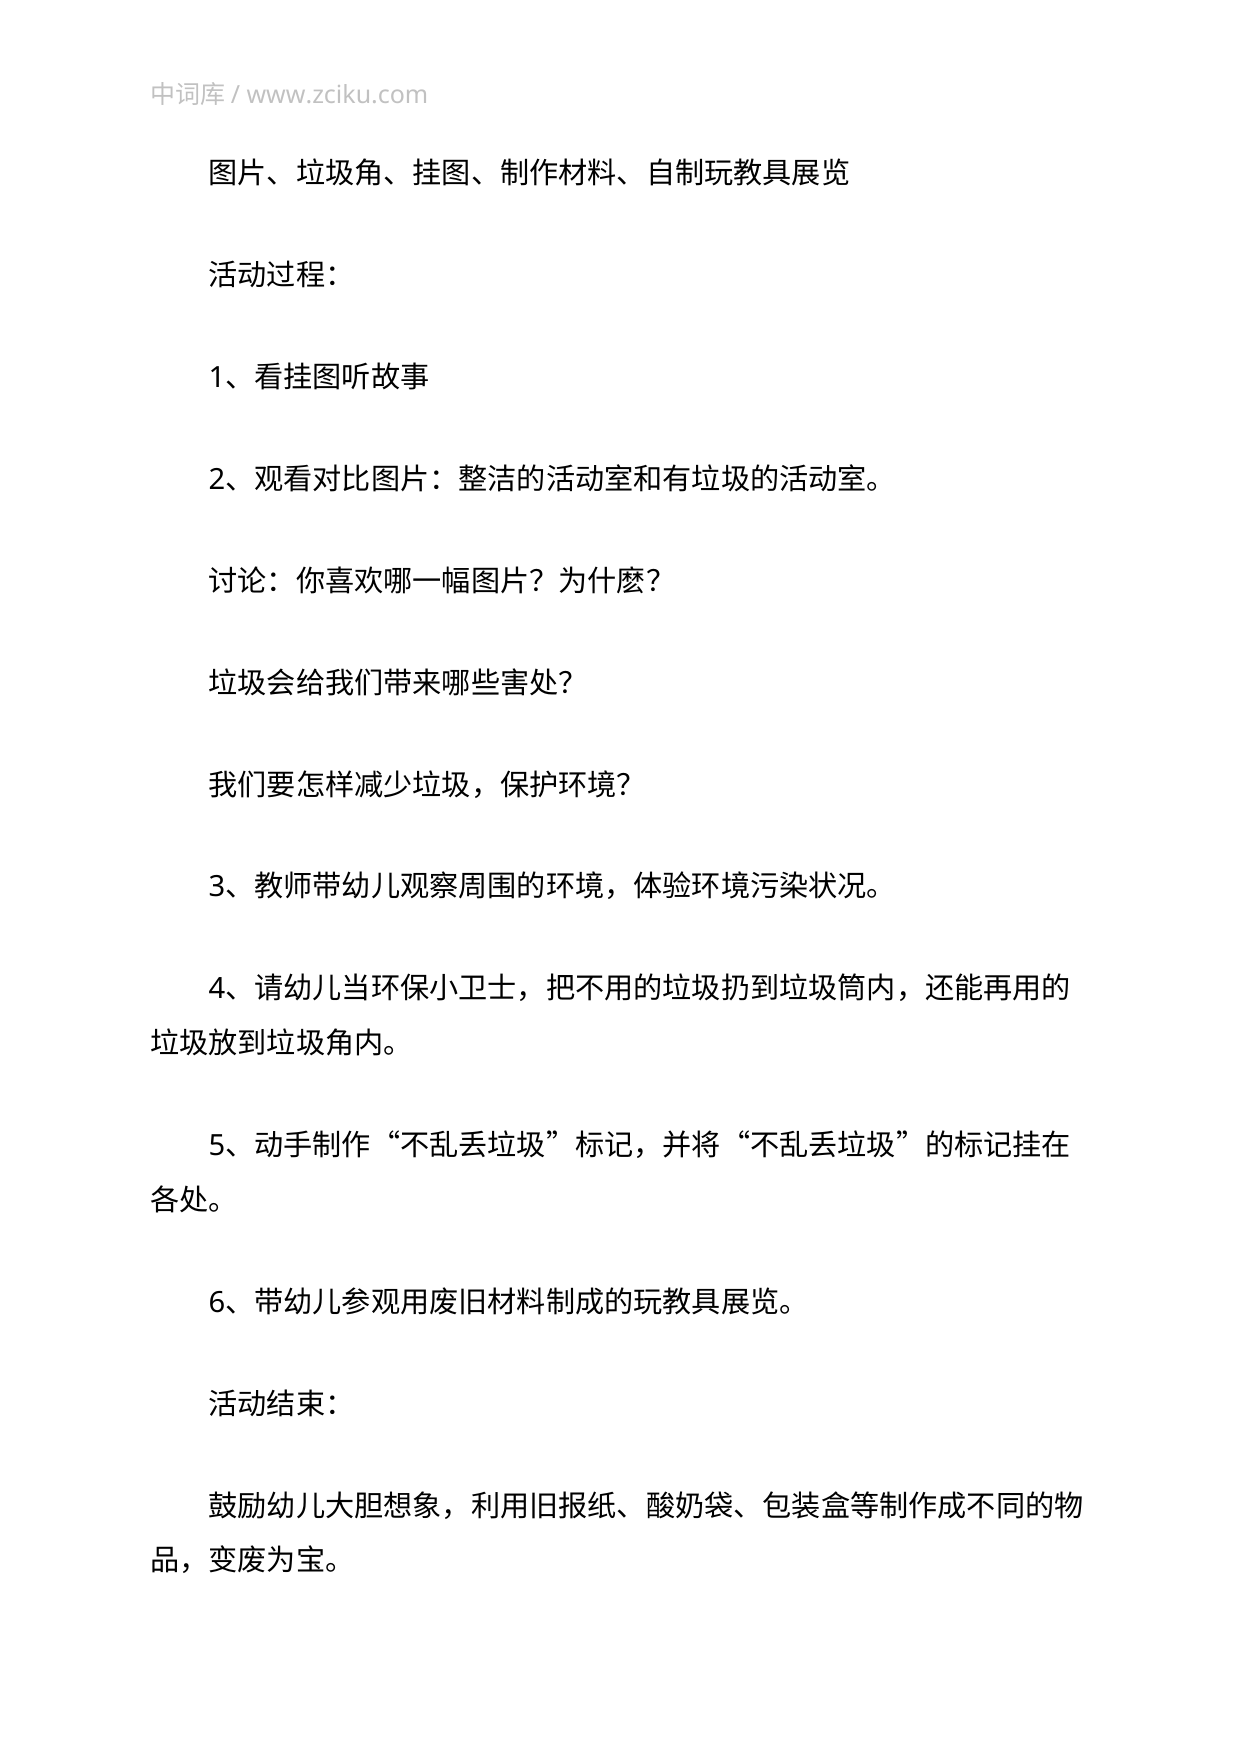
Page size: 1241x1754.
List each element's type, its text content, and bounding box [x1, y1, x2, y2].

text 2、观看对比图片：整洁的活动室和有垃圾的活动室。 [150, 456, 1090, 498]
text 讨论：你喜欢哪一幅图片？为什麽？ [150, 557, 1090, 600]
text 4、请幼儿当环保小卫士，把不用的垃圾扔到垃圾筒内，还能再用的垃圾放到垃圾角内。 [150, 965, 1090, 1062]
text 我们要怎样减少垃圾，保护环境？ [150, 761, 1090, 803]
text 1、看挂图听故事 [150, 353, 1090, 396]
text 活动结束： [150, 1380, 1090, 1423]
text 图片、垃圾角、挂图、制作材料、自制玩教具展览 [150, 150, 1090, 192]
text 垃圾会给我们带来哪些害处？ [150, 659, 1090, 702]
text 3、教师带幼儿观察周围的环境，体验环境污染状况。 [150, 863, 1090, 905]
text 6、带幼儿参观用废旧材料制成的玩教具展览。 [150, 1278, 1090, 1321]
text 活动过程： [150, 252, 1090, 294]
text 5、动手制作“不乱丢垃圾”标记，并将“不乱丢垃圾”的标记挂在各处。 [150, 1122, 1090, 1219]
text 鼓励幼儿大胆想象，利用旧报纸、酸奶袋、包装盒等制作成不同的物品，变废为宝。 [150, 1482, 1090, 1579]
